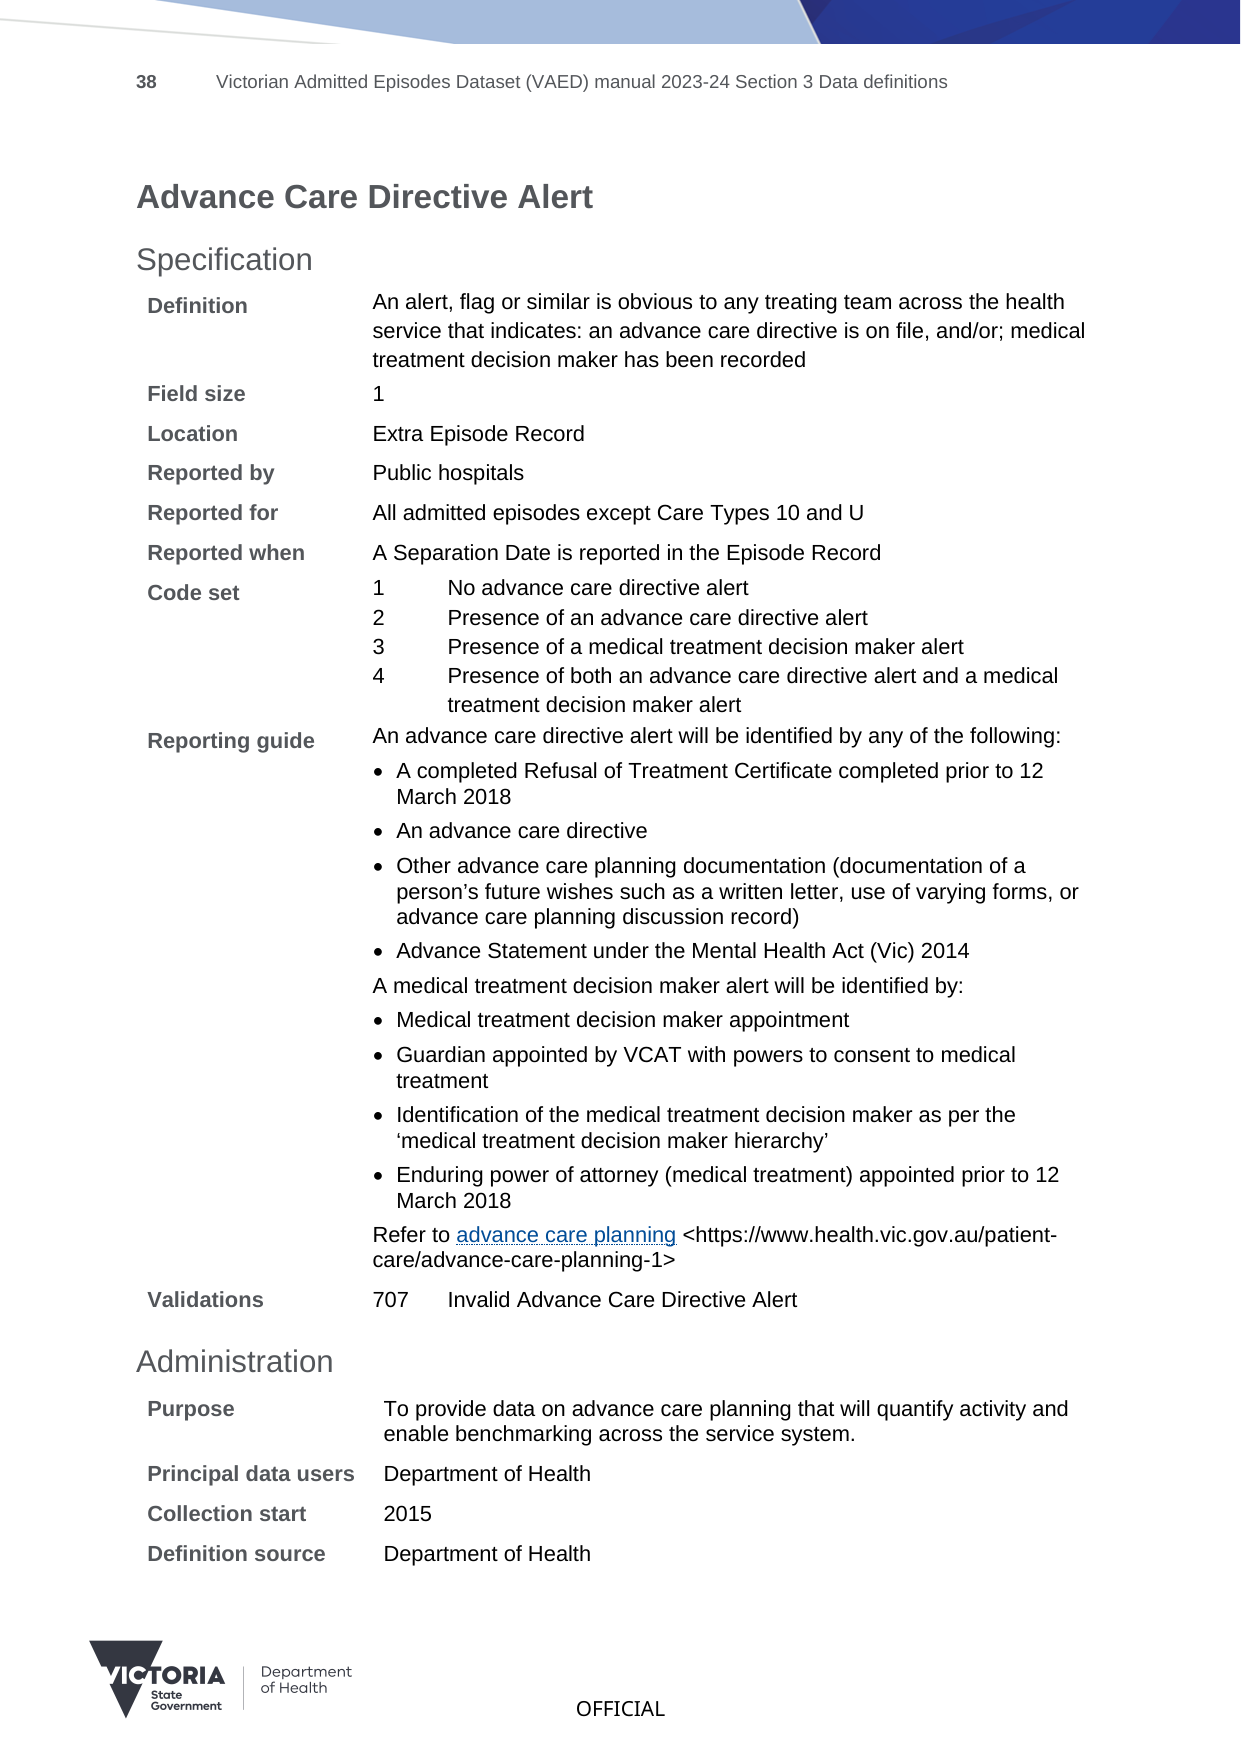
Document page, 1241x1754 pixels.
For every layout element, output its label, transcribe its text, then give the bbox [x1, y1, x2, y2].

table_cell Department of Health [372, 1453, 1104, 1492]
table_cell Reported by [136, 452, 361, 492]
table_cell Location [136, 412, 361, 452]
table_cell 2015 [372, 1492, 1104, 1532]
table_cell Department of Health [372, 1532, 1104, 1572]
table_cell A Separation Date is reported in the Episode Record [361, 532, 1104, 571]
picture [0, 0, 1241, 44]
table_cell Principal data users [136, 1453, 372, 1492]
subtitle Administration [136, 1343, 1104, 1379]
table_header To provide data on advance care planning that will quantify activity and enable benchmarking across the service system. [372, 1388, 1104, 1452]
table_cell 707 Invalid Advance Care Directive Alert [361, 1279, 1104, 1318]
table_cell 1 No advance care directive alert 2 Presence of an advance care directive alert 3 Presence of a medical treatment decision maker alert 4 Presence of both an advance care directive alert and a medical treatment decision maker alert [361, 571, 1104, 719]
table_cell Extra Episode Record [361, 412, 1104, 452]
table_cell Collection start [136, 1492, 372, 1532]
subtitle Advance Care Directive Alert [136, 177, 1104, 216]
table_cell Field size [136, 373, 361, 412]
table_cell Reported for [136, 492, 361, 532]
table_cell Validations [136, 1279, 361, 1318]
table_cell Code set [136, 571, 361, 719]
table_header Purpose [136, 1388, 372, 1452]
table_header An alert, flag or similar is obvious to any treating team across the health service that indicates: an advance care directive is on file, and/or; medical treatment decision maker has been recorded [361, 285, 1104, 372]
picture [0, 1595, 1241, 1754]
table_cell All admitted episodes except Care Types 10 and U [361, 492, 1104, 532]
table_cell An advance care directive alert will be identified by any of the following: A completed Refusal of Treatment Certificate completed prior to 12 March 2018 An advance care directive Other advance care planning documentation (documentation of a person’s future wishes such as a written letter, use of varying forms, or advance care planning discussion record) Advance Statement under the Mental Health Act (Vic) 2014 A medical treatment decision maker alert will be identified by: Medical treatment decision maker appointment Guardian appointed by VCAT with powers to consent to medical treatment Identification of the medical treatment decision maker as per the ‘medical treatment decision maker hierarchy’ Enduring power of attorney (medical treatment) appointed prior to 12 March 2018 Refer to advance care planning <https://www.health.vic.gov.au/patient-care/advance-care-planning-1> [361, 720, 1104, 1278]
table_cell Public hospitals [361, 452, 1104, 492]
subtitle Specification [136, 241, 1104, 277]
table_header Definition [136, 285, 361, 372]
table_cell 1 [361, 373, 1104, 412]
table_cell Definition source [136, 1532, 372, 1572]
table_cell Reporting guide [136, 720, 361, 1278]
table_cell Reported when [136, 532, 361, 571]
